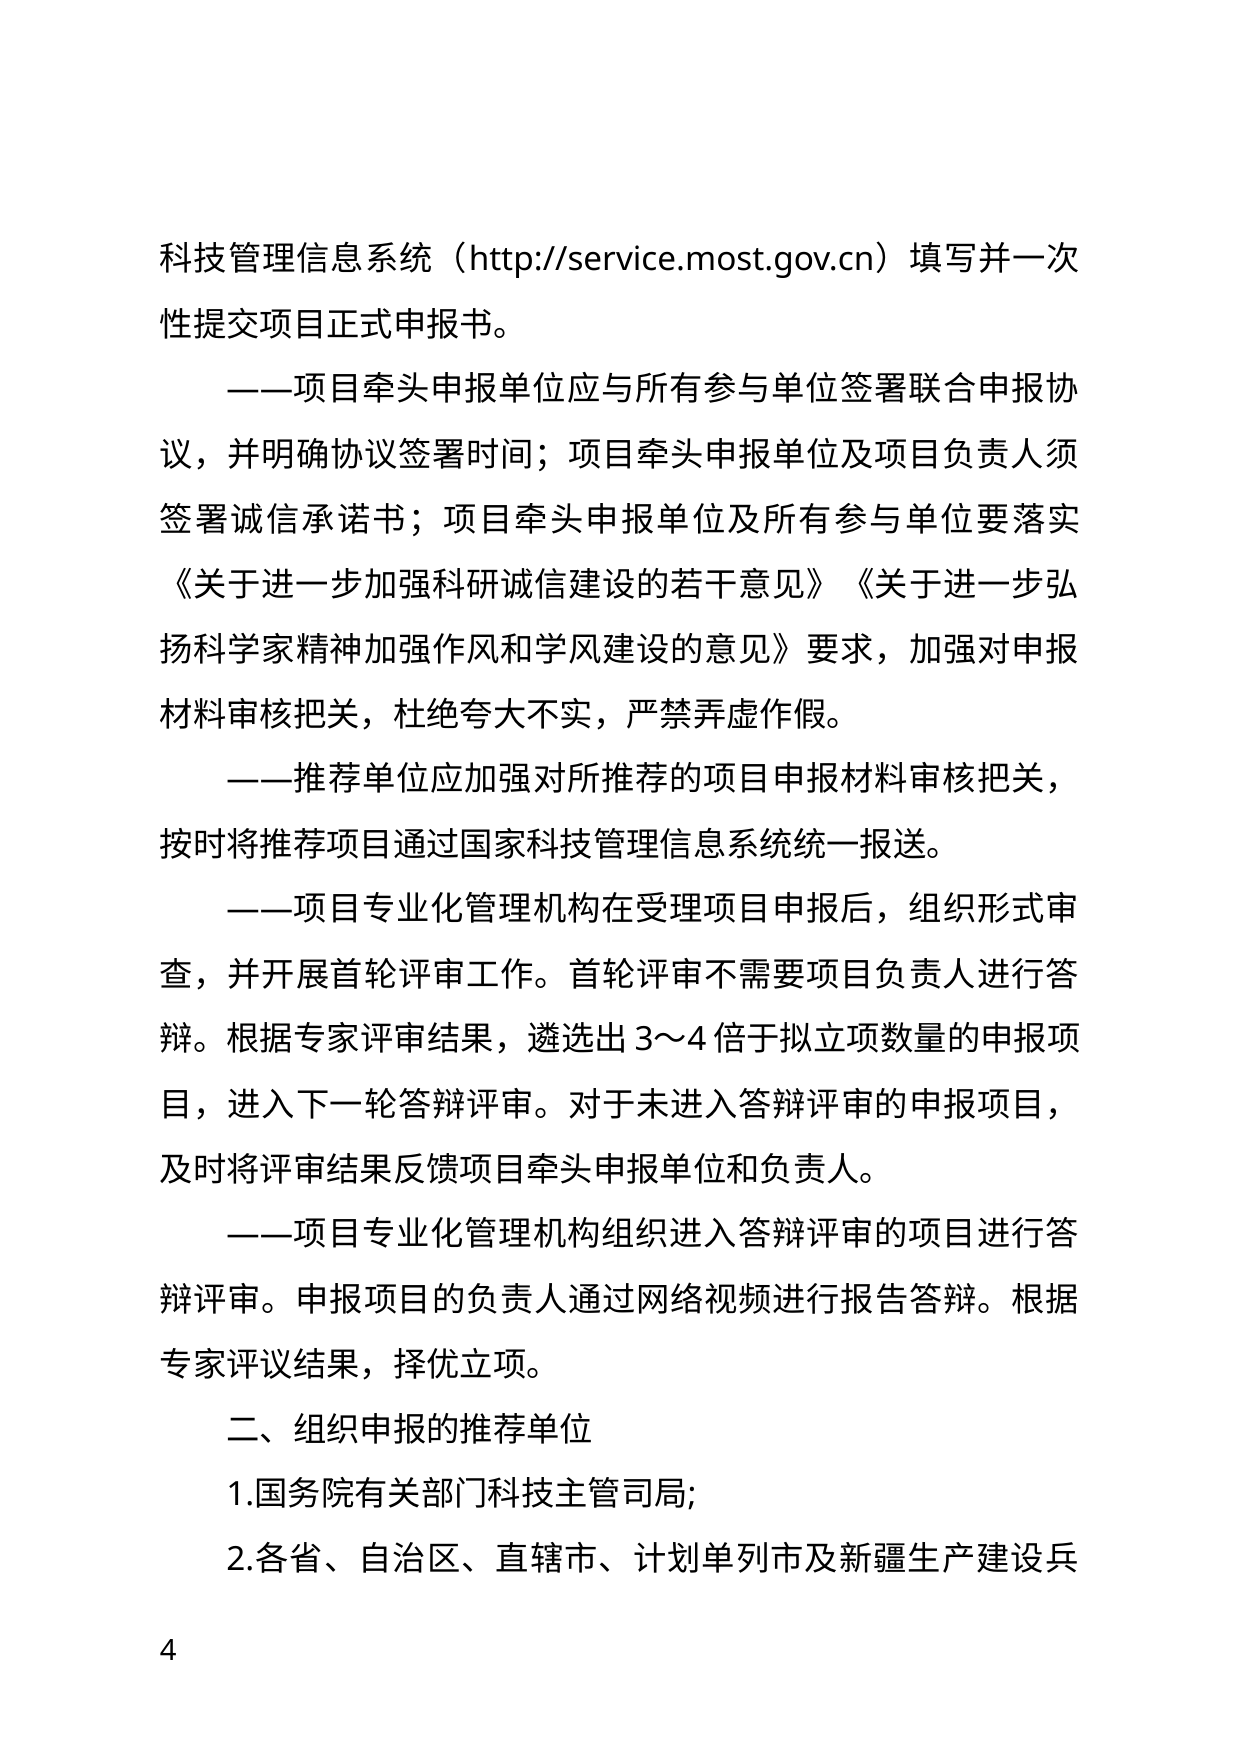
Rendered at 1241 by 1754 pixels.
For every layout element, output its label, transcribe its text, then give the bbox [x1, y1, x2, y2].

text 二、组织申报的推荐单位 [159, 1394, 1081, 1459]
text ——项目专业化管理机构组织进入答辩评审的项目进行答辩评审。申报项目的负责人通过网络视频进行报告答辩。根据专家评议结果，择优立项。 [159, 1199, 1081, 1394]
text ——项目专业化管理机构在受理项目申报后，组织形式审查，并开展首轮评审工作。首轮评审不需要项目负责人进行答辩。根据专家评审结果，遴选出3～4倍于拟立项数量的申报项目，进入下一轮答辩评审。对于未进入答辩评审的申报项目，及时将评审结果反馈项目牵头申报单位和负责人。 [159, 874, 1081, 1199]
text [159, 1524, 1081, 1589]
text 1.国务院有关部门科技主管司局; [159, 1459, 1081, 1524]
text ——项目牵头申报单位应与所有参与单位签署联合申报协议，并明确协议签署时间；项目牵头申报单位及项目负责人须签署诚信承诺书；项目牵头申报单位及所有参与单位要落实《关于进一步加强科研诚信建设的若干意见》《关于进一步弘扬科学家精神加强作风和学风建设的意见》要求，加强对申报材料审核把关，杜绝夸大不实，严禁弄虚作假。 [159, 354, 1081, 744]
text ——推荐单位应加强对所推荐的项目申报材料审核把关，按时将推荐项目通过国家科技管理信息系统统一报送。 [159, 744, 1081, 874]
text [159, 224, 1081, 354]
